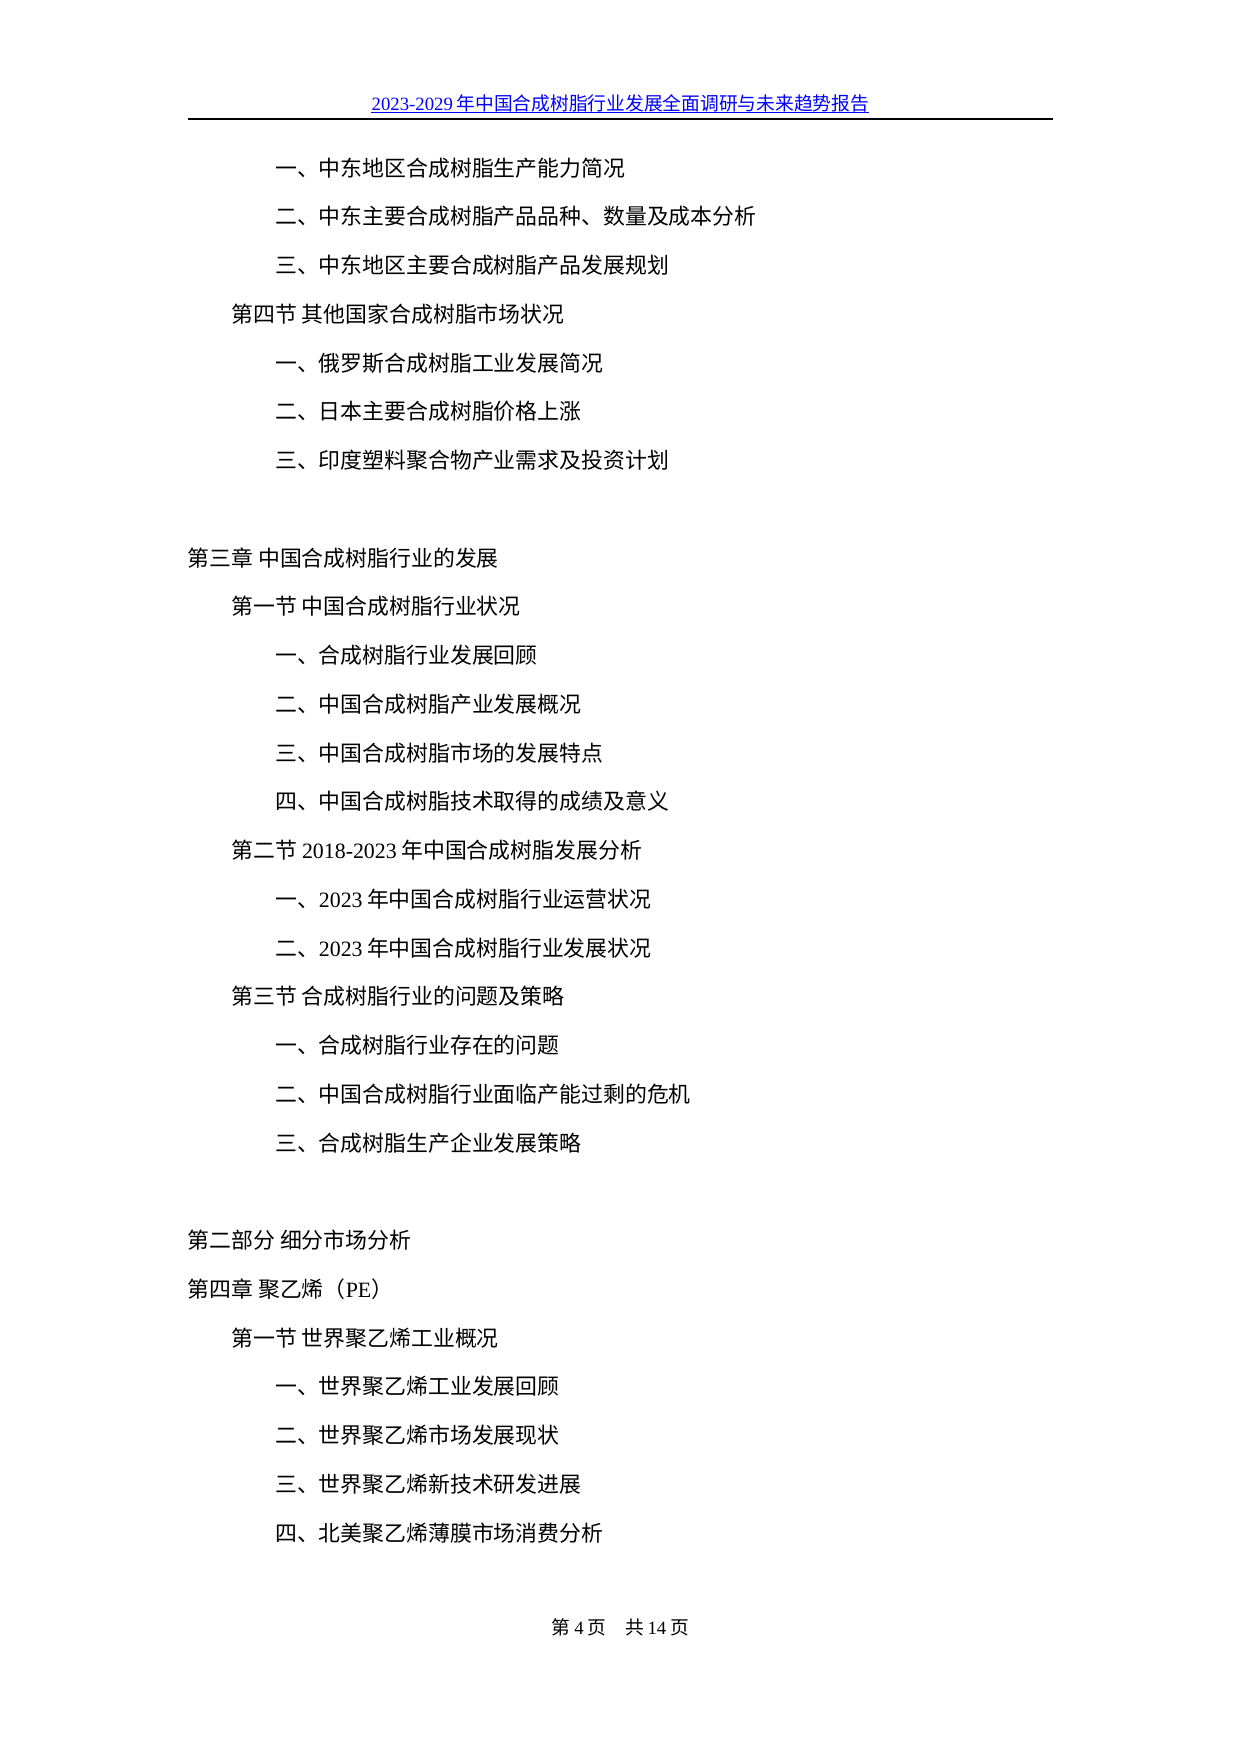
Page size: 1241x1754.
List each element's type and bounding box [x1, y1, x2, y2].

text [187, 150, 1053, 1548]
